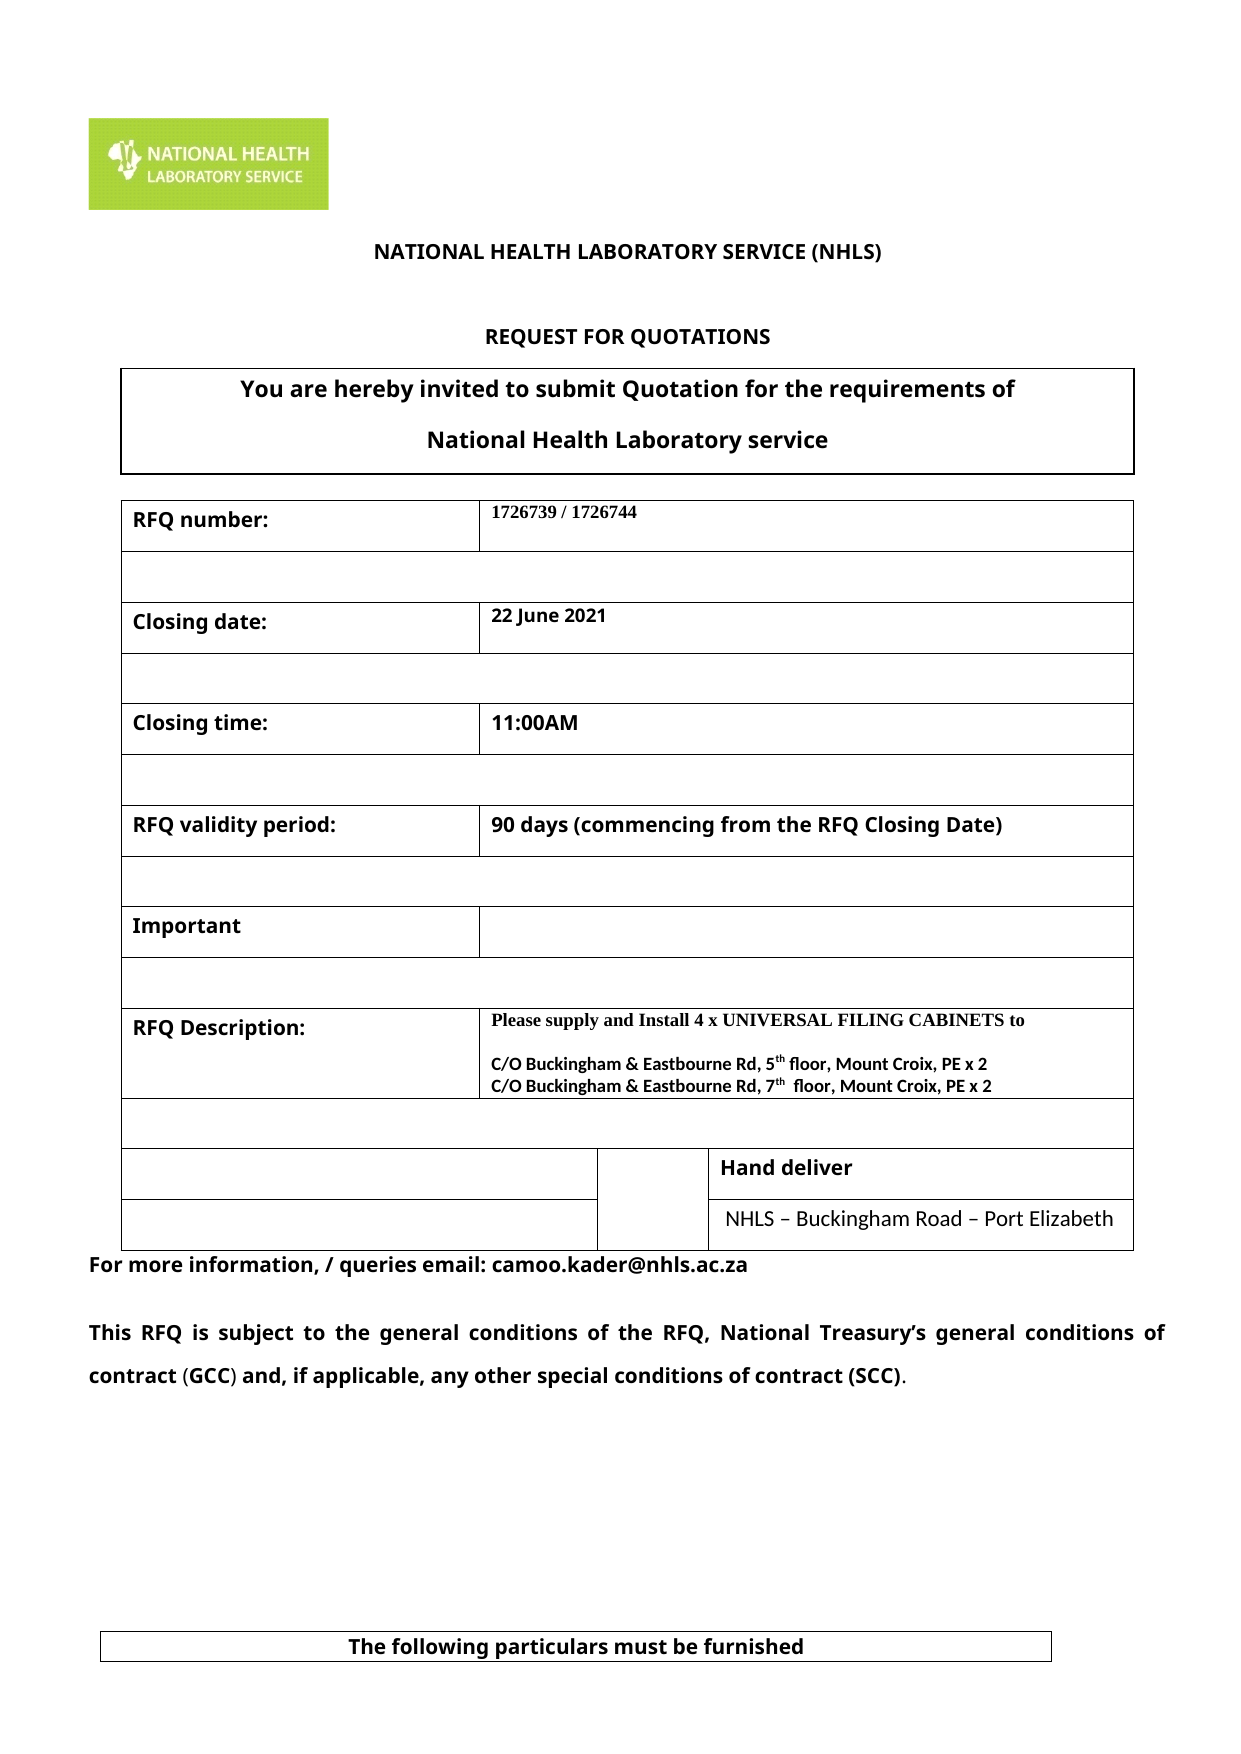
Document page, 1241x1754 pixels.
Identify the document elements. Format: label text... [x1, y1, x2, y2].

text NATIONAL HEALTH LABORATORY SERVICE (NHLS) [89, 237, 1166, 266]
table_cell [122, 857, 1133, 906]
table_cell [122, 1099, 1133, 1148]
table_cell [122, 1200, 597, 1249]
table_cell Closing date: [122, 603, 479, 653]
table_cell Please supply and Install 4 x UNIVERSAL FILING CABINETS to C/O Buckingham & Eastbourne Rd, 5th floor, Mount Croix, PE x 2 C/O Buckingham & Eastbourne Rd, 7th floor, Mount Croix, PE x 2 [480, 1009, 1133, 1098]
table_cell [122, 654, 1133, 703]
table_cell [122, 1149, 597, 1199]
text REQUEST FOR QUOTATIONS [89, 322, 1166, 350]
text This RFQ is subject to the general conditions of the RFQ, National Treasury’s general conditions of contract (GCC) and, if applicable, any other special conditions of contract (SCC). [89, 1318, 1166, 1389]
table_cell 22 June 2021 [480, 603, 1133, 653]
table_header You are hereby invited to submit Quotation for the requirements of National Health Laboratory service [122, 369, 1133, 473]
picture [88, 118, 329, 210]
table_cell [480, 907, 1133, 957]
table_cell [598, 1149, 708, 1249]
table_cell RFQ Description: [122, 1009, 479, 1098]
table_cell 90 days (commencing from the RFQ Closing Date) [480, 806, 1133, 856]
table_cell [122, 552, 1133, 602]
table_cell NHLS – Buckingham Road – Port Elizabeth [709, 1200, 1133, 1249]
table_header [101, 1632, 1051, 1661]
table_cell 11:00AM [480, 704, 1133, 754]
table_header 1726739 / 1726744 [480, 501, 1133, 551]
table_cell Closing time: [122, 704, 479, 754]
table_cell Important [122, 907, 479, 957]
table_cell [122, 755, 1133, 805]
table_header RFQ number: [122, 501, 479, 551]
table_cell [122, 958, 1133, 1008]
table_cell Hand deliver [709, 1149, 1133, 1199]
table_cell RFQ validity period: [122, 806, 479, 856]
text For more information, / queries email: camoo.kader@nhls.ac.za [89, 1251, 1166, 1279]
